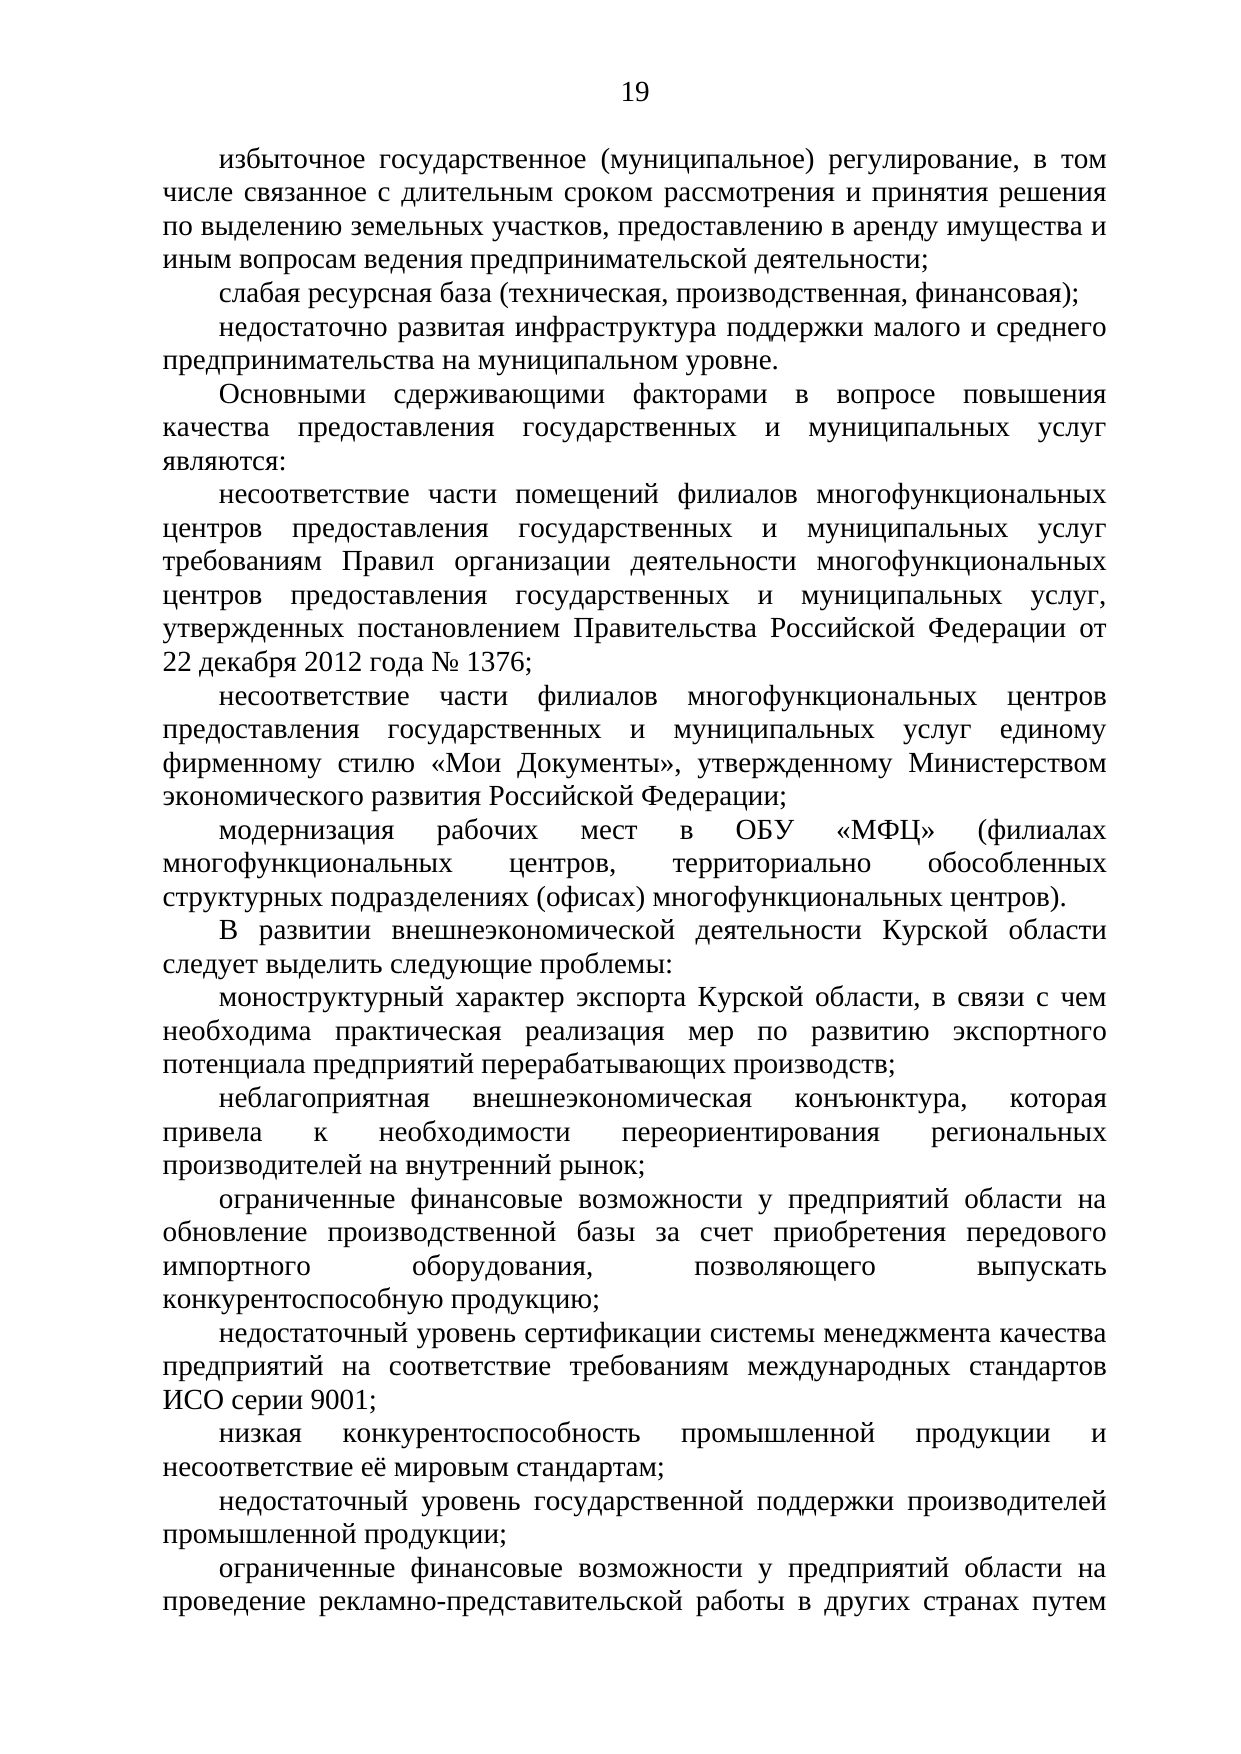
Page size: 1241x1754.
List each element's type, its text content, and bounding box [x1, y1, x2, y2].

text несоответствие части помещений филиалов многофункциональных центров предоставления государственных и муниципальных услуг требованиям Правил организации деятельности многофункциональных центров предоставления государственных и муниципальных услуг, утвержденных постановлением Правительства Российской Федерации от 22 декабря 2012 года № 1376; [162, 476, 1107, 678]
text недостаточно развитая инфраструктура поддержки малого и среднего предпринимательства на муниципальном уровне. [162, 309, 1107, 376]
text ограниченные финансовые возможности у предприятий области на обновление производственной базы за счет приобретения передового импортного оборудования, позволяющего выпускать конкурентоспособную продукцию; [162, 1181, 1107, 1315]
text недостаточный уровень государственной поддержки производителей промышленной продукции; [162, 1483, 1107, 1550]
text неблагоприятная внешнеэкономическая конъюнктура, которая привела к необходимости переориентирования региональных производителей на внутренний рынок; [162, 1080, 1107, 1181]
text недостаточный уровень сертификации системы менеджмента качества предприятий на соответствие требованиям международных стандартов ИСО серии 9001; [162, 1315, 1107, 1416]
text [162, 1550, 1107, 1617]
text низкая конкурентоспособность промышленной продукции и несоответствие её мировым стандартам; [162, 1416, 1107, 1483]
text В развитии внешнеэкономической деятельности Курской области следует выделить следующие проблемы: [162, 912, 1107, 979]
text слабая ресурсная база (техническая, производственная, финансовая); [162, 275, 1107, 309]
text избыточное государственное (муниципальное) регулирование, в том числе связанное с длительным сроком рассмотрения и принятия решения по выделению земельных участков, предоставлению в аренду имущества и иным вопросам ведения предпринимательской деятельности; [162, 141, 1107, 275]
text несоответствие части филиалов многофункциональных центров предоставления государственных и муниципальных услуг единому фирменному стилю «Мои Документы», утвержденному Министерством экономического развития Российской Федерации; [162, 678, 1107, 812]
text Основными сдерживающими факторами в вопросе повышения качества предоставления государственных и муниципальных услуг являются: [162, 376, 1107, 476]
text модернизация рабочих мест в ОБУ «МФЦ» (филиалах многофункциональных центров, территориально обособленных структурных подразделениях (офисах) многофункциональных центров). [162, 812, 1107, 912]
text моноструктурный характер экспорта Курской области, в связи с чем необходима практическая реализация мер по развитию экспортного потенциала предприятий перерабатывающих производств; [162, 979, 1107, 1080]
